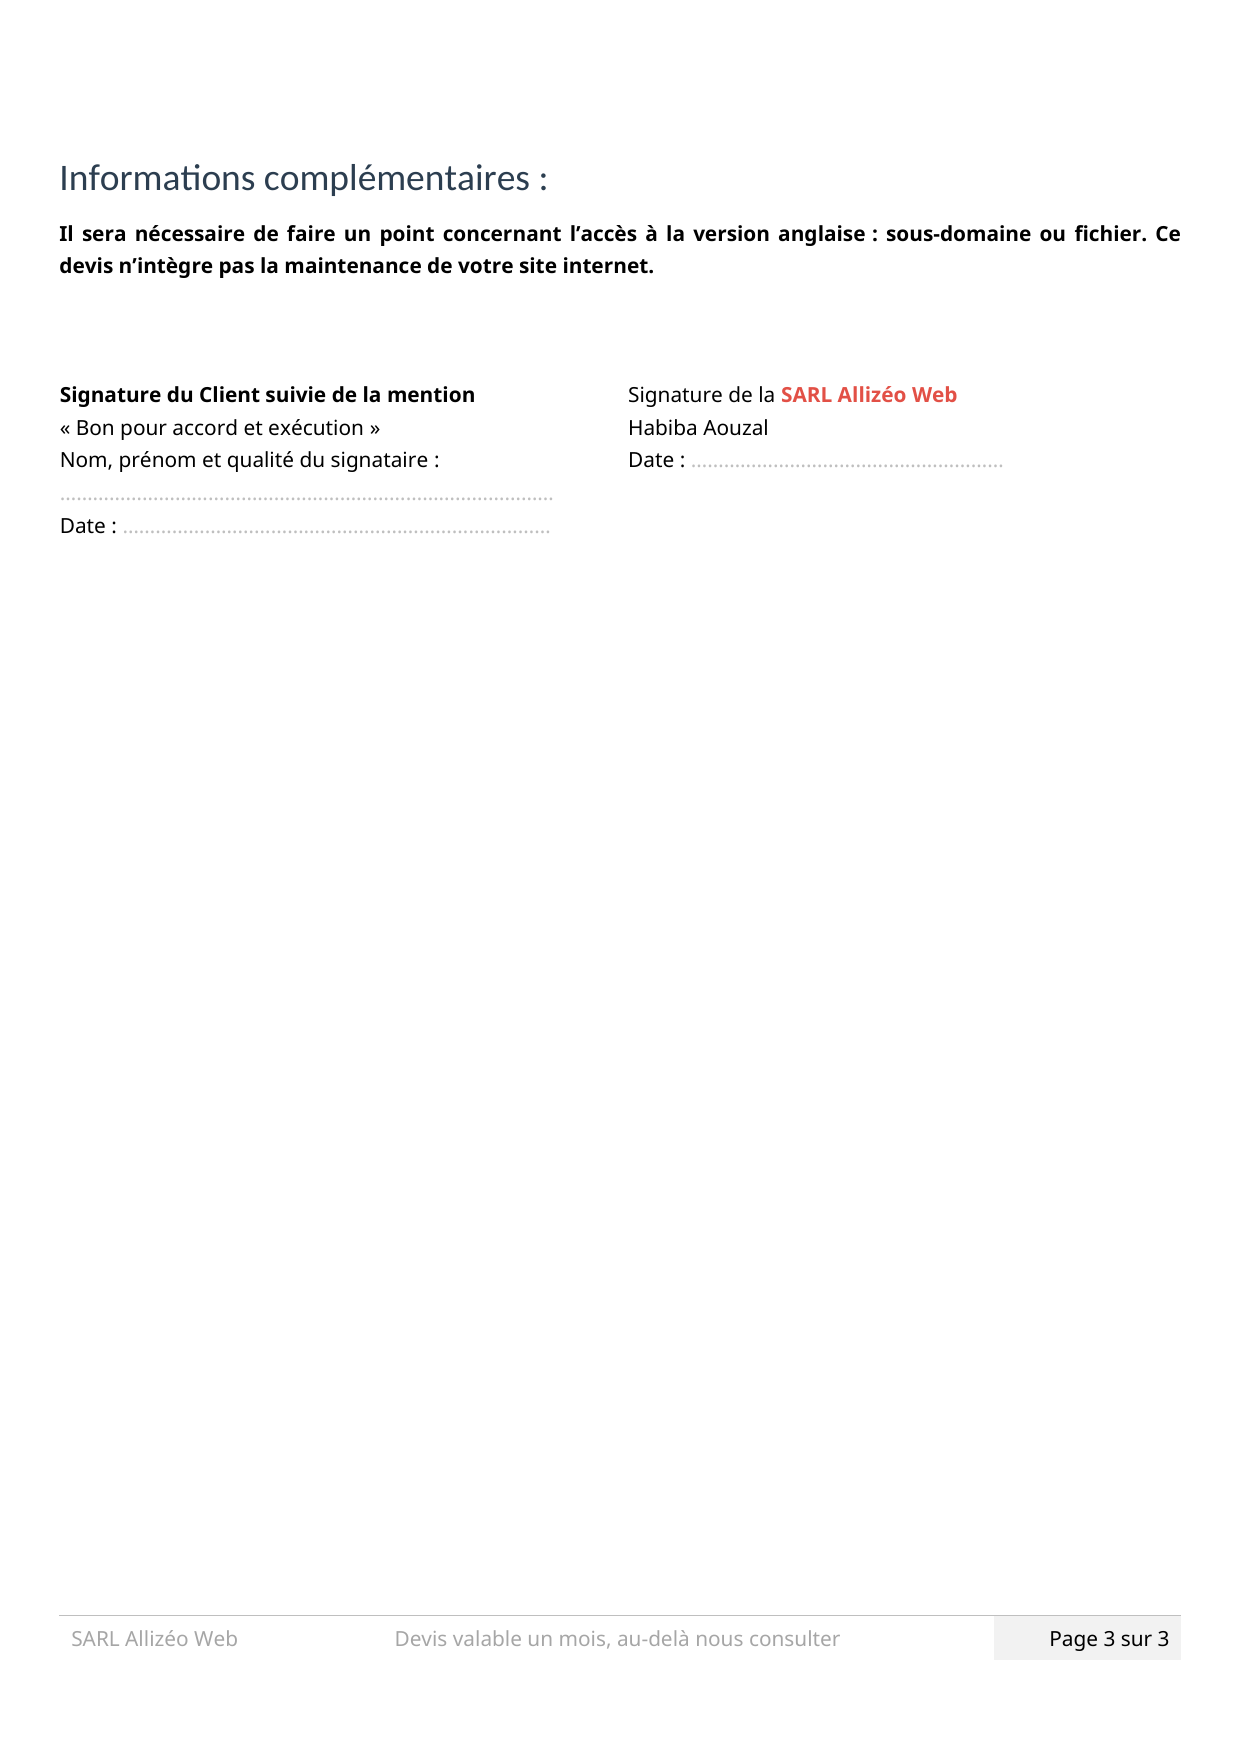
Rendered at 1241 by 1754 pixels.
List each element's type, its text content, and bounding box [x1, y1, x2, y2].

text Informations complémentaires : [59, 154, 1181, 199]
table_header Signature de la SARL Allizéo Web Habiba Aouzal Date : ………………………………………………… [628, 368, 1181, 568]
table_header Signature du Client suivie de la mention « Bon pour accord et exécution » Nom, prénom et qualité du signataire : ……………………………………………………………………………… Date : …………………………………………………………………… [60, 368, 627, 568]
text Il sera nécessaire de faire un point concernant l’accès à la version anglaise : sous-domaine ou fichier. Ce devis n’intègre pas la maintenance de votre site internet. [59, 219, 1181, 280]
